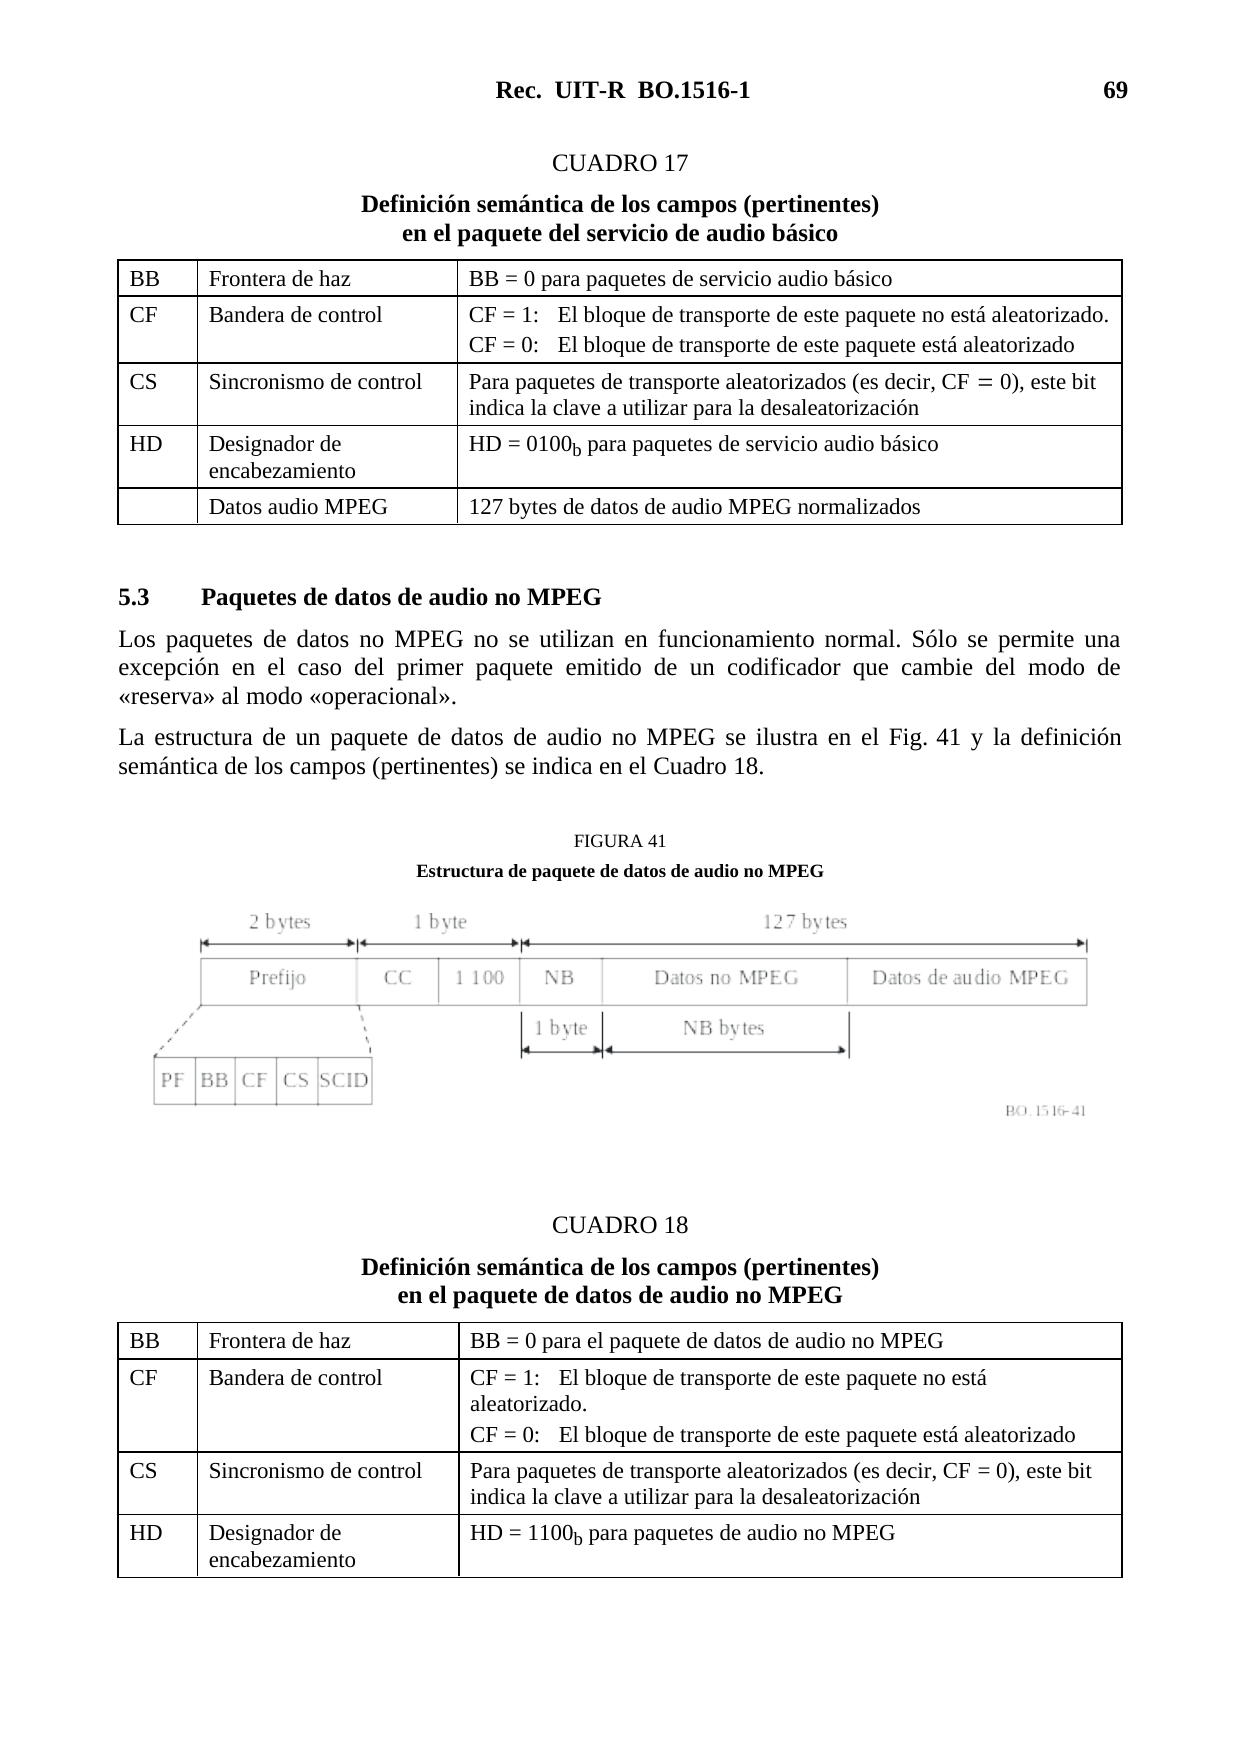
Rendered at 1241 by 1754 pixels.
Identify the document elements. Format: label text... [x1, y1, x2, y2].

title Estructura de paquete de datos de audio no MPEG [118, 860, 1122, 881]
title Definición semántica de los campos (pertinentes) en el paquete de datos de audio no MPEG [118, 1252, 1122, 1309]
text La estructura de un paquete de datos de audio no MPEG se ilustra en el Fig. 41 y la definición semántica de los campos (pertinentes) se indica en el Cuadro 18. [118, 722, 1122, 780]
table_cell Sincronismo de control [198, 364, 457, 424]
table_cell CF = 1: El bloque de transporte de este paquete no está aleatorizado. CF = 0: El bloque de transporte de este paquete está aleatorizado [460, 1360, 1121, 1451]
table_cell 127 bytes de datos de audio MPEG normalizados [458, 489, 1121, 523]
table_cell Designador de encabezamiento [198, 426, 457, 487]
table_cell Bandera de control [198, 1360, 458, 1451]
table_cell CS [119, 364, 197, 424]
table_cell CF [119, 297, 197, 362]
table_cell Designador de encabezamiento [198, 1515, 458, 1576]
table_header BB [119, 1323, 197, 1358]
table_header BB = 0 para el paquete de datos de audio no MPEG [460, 1323, 1121, 1358]
table_cell CS [119, 1453, 197, 1514]
table_cell CF [119, 1360, 197, 1451]
table_header Frontera de haz [198, 1323, 458, 1358]
text Los paquetes de datos no MPEG no se utilizan en funcionamiento normal. Sólo se permite una excepción en el caso del primer paquete emitido de un codificador que cambie del modo de «reserva» al modo «operacional». [118, 624, 1122, 710]
table_header BB [119, 261, 197, 295]
table_header Frontera de haz [198, 261, 457, 295]
table_cell HD = 1100b para paquetes de audio no MPEG [460, 1515, 1121, 1576]
text figura 41 [118, 830, 1122, 851]
subtitle 5.3 Paquetes de datos de audio no MPEG [118, 582, 1122, 611]
table_cell HD [119, 426, 197, 487]
table_cell Datos audio MPEG [198, 489, 457, 523]
table_header BB = 0 para paquetes de servicio audio básico [458, 261, 1121, 295]
table_cell Para paquetes de transporte aleatorizados (es decir, CF  0), este bit indica la clave a utilizar para la desaleatorización [458, 364, 1121, 424]
table_cell HD = 0100b para paquetes de servicio audio básico [458, 426, 1121, 487]
table_cell HD [119, 1515, 197, 1576]
table_cell Para paquetes de transporte aleatorizados (es decir, CF = 0), este bit indica la clave a utilizar para la desaleatorización [460, 1453, 1121, 1514]
table_cell Bandera de control [198, 297, 457, 362]
table_cell CF = 1: El bloque de transporte de este paquete no está aleatorizado. CF = 0: El bloque de transporte de este paquete está aleatorizado [458, 297, 1121, 362]
table_cell [119, 489, 197, 523]
table_cell Sincronismo de control [198, 1453, 458, 1514]
text CUADRO 18 [118, 1211, 1122, 1239]
text CUADRO 17 [118, 148, 1122, 176]
title Definición semántica de los campos (pertinentes) en el paquete del servicio de audio básico [118, 189, 1122, 246]
